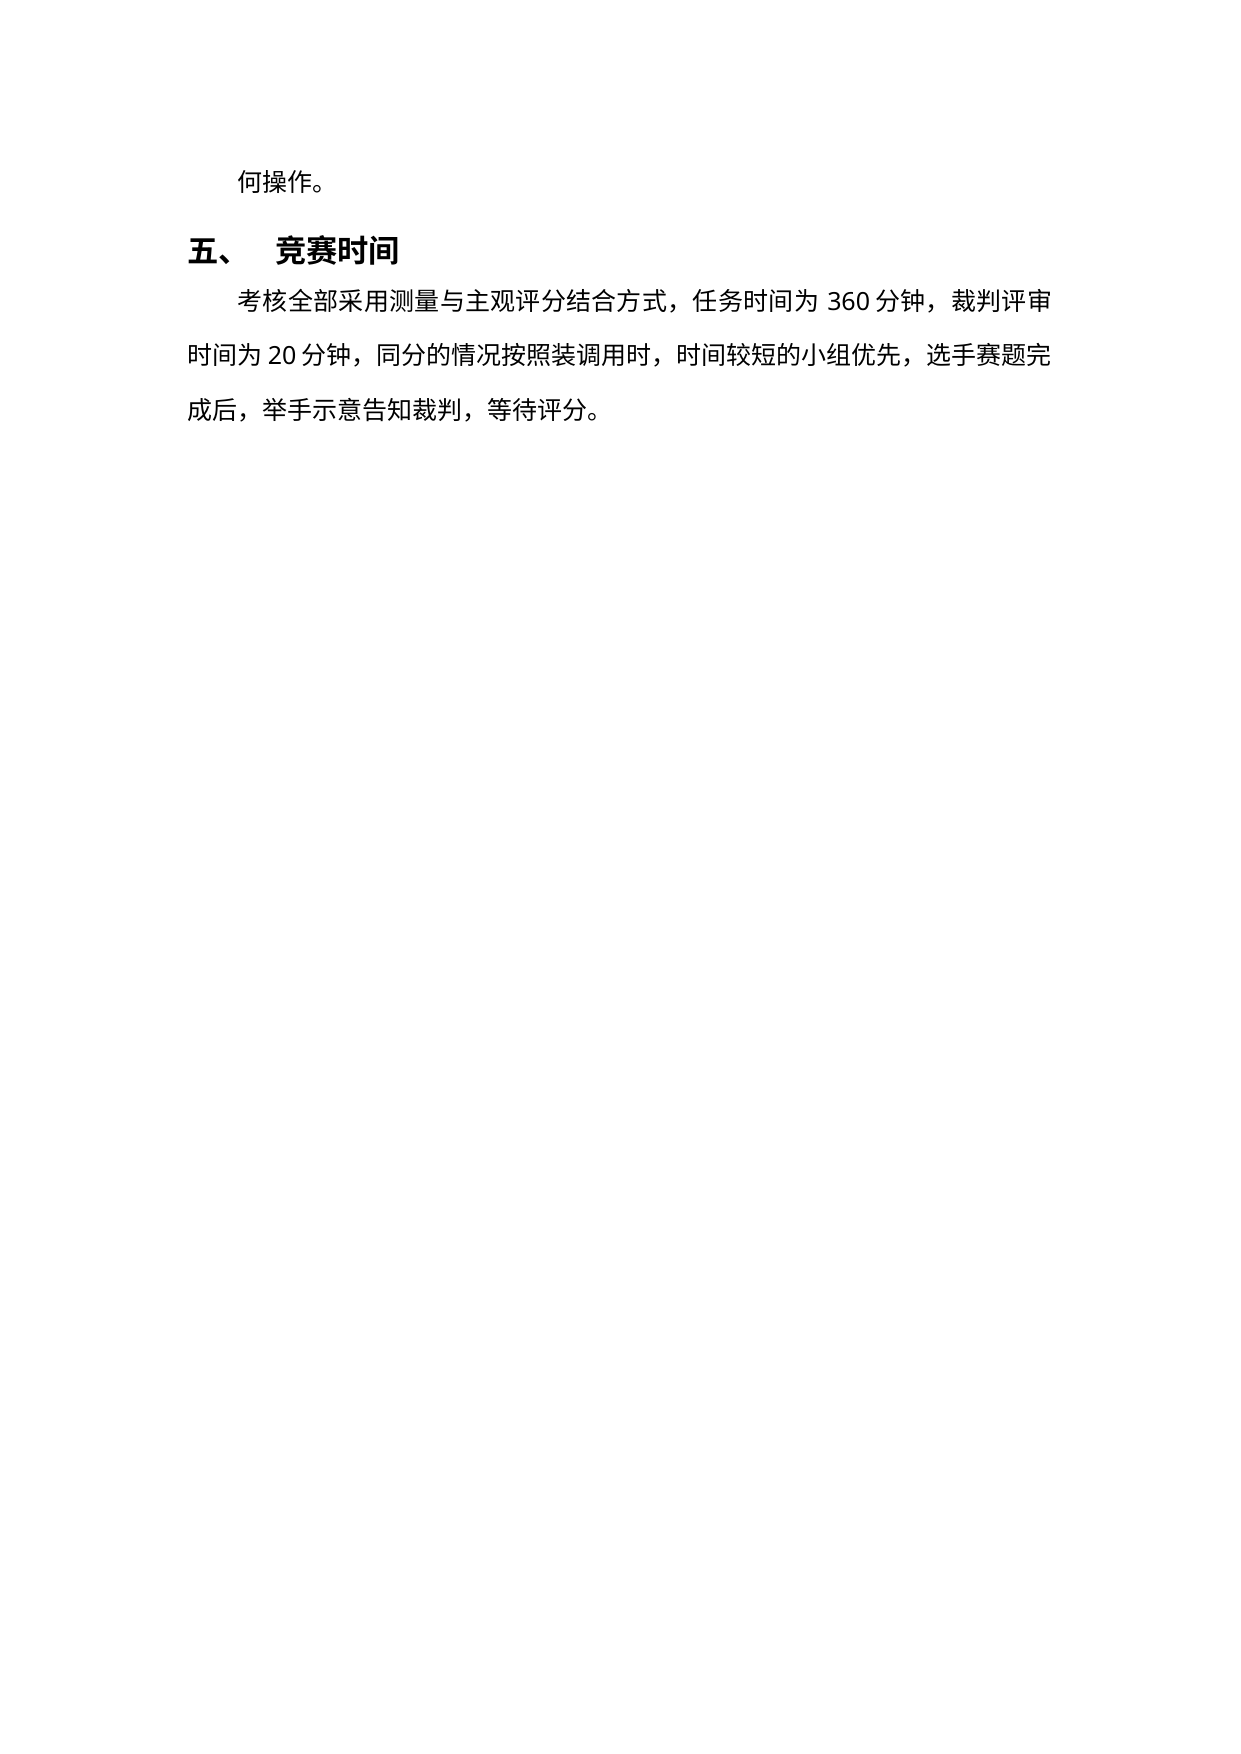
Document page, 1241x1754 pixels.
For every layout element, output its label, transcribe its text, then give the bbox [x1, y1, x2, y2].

text 何操作。 [187, 162, 1053, 198]
text 考核全部采用测量与主观评分结合方式，任务时间为360分钟，裁判评审时间为20分钟，同分的情况按照装调用时，时间较短的小组优先，选手赛题完成后，举手示意告知裁判，等待评分。 [187, 281, 1053, 426]
list 竞赛时间 [187, 216, 1053, 281]
